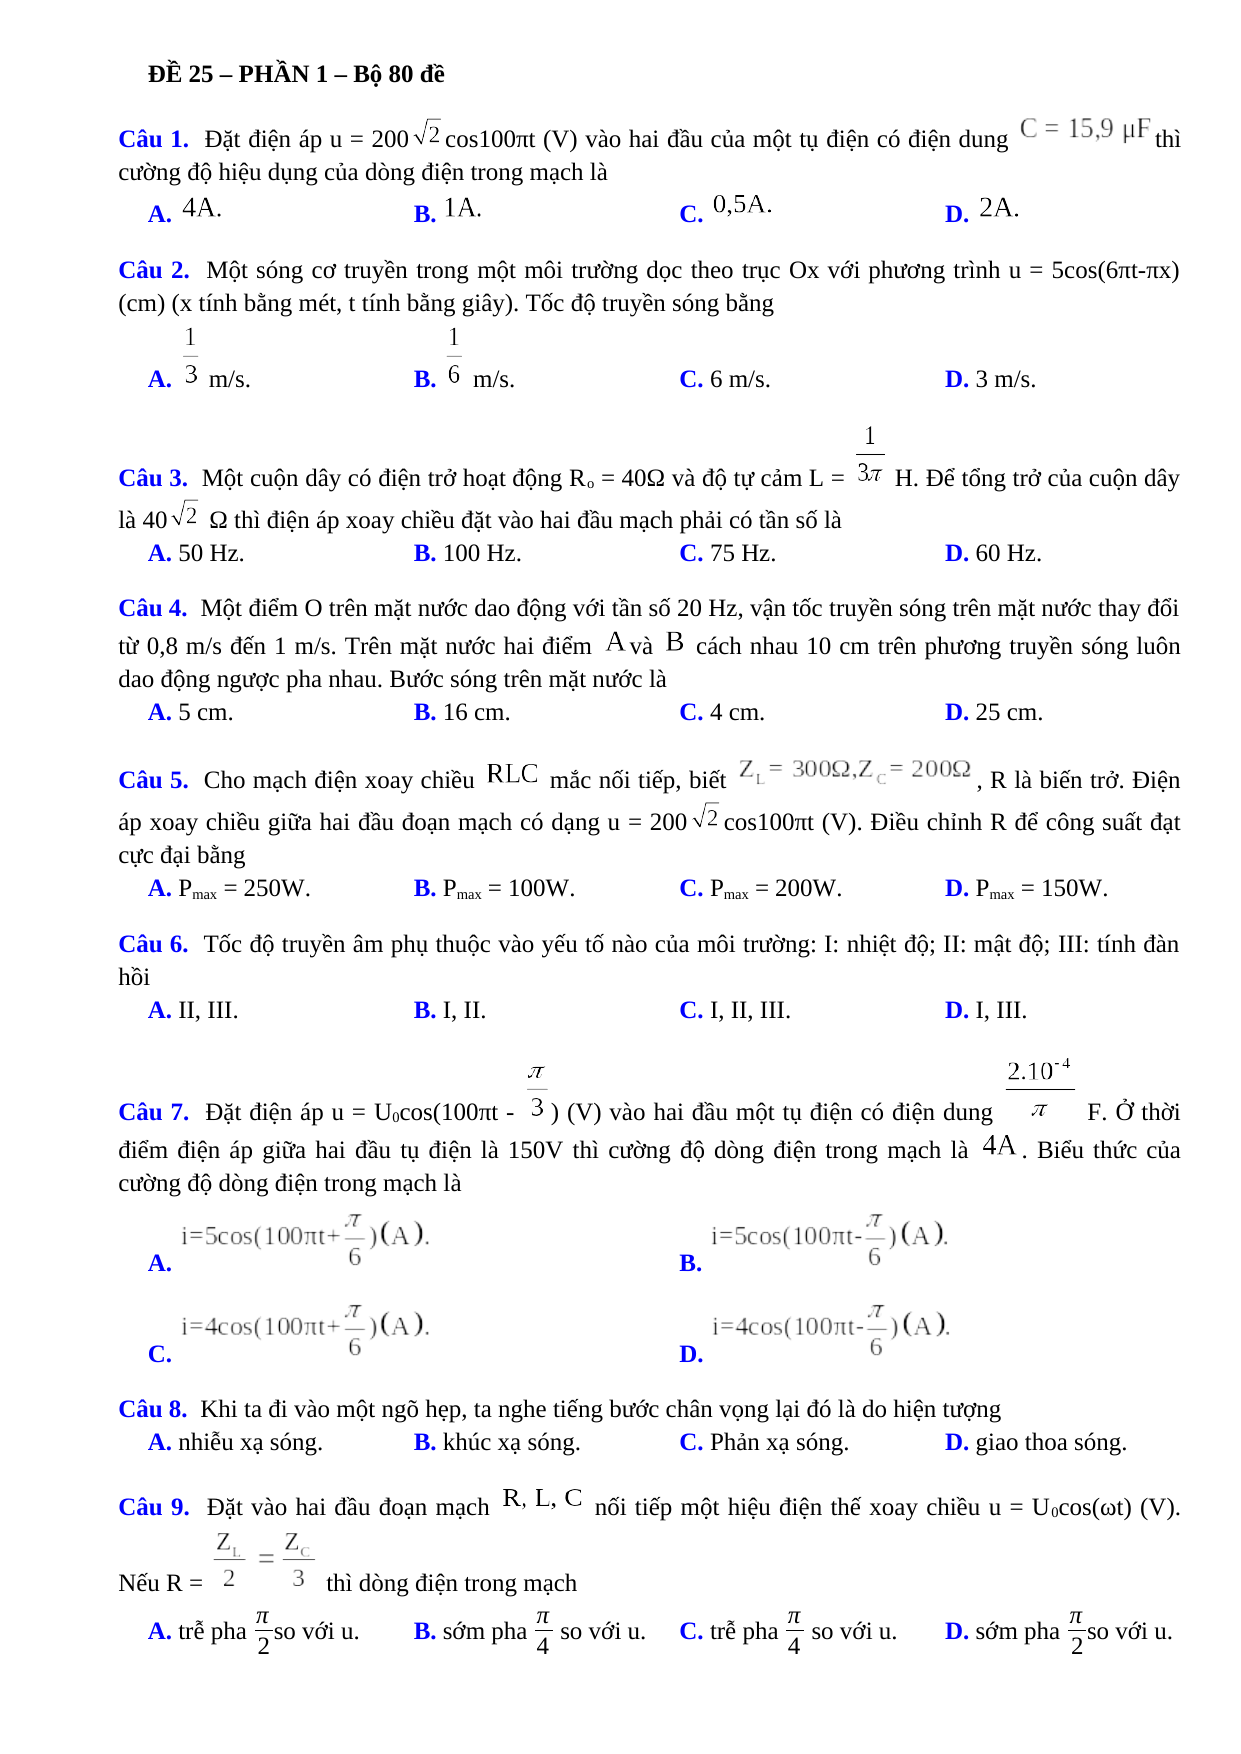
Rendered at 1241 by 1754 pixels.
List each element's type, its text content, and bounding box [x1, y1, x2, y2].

text A. nhiễu xạ sóng. B. khúc xạ sóng. C. Phản xạ sóng. D. giao thoa sóng. [118, 1427, 1181, 1456]
text A. B. C. D. [118, 190, 1181, 228]
text A. 5 cm. B. 16 cm. C. 4 cm. D. 25 cm. [118, 697, 1181, 726]
text Câu 8. Khi ta đi vào một ngõ hẹp, ta nghe tiếng bước chân vọng lại đó là do hiện tượng [118, 1394, 1181, 1423]
text Câu 3. Một cuộn dây có điện trở hoạt động Ro = 40Ω và độ tự cảm L = H. Để tổng trở của cuộn dây là 40 Ω thì điện áp xoay chiều đặt vào hai đầu mạch phải có tần số là [118, 419, 1181, 533]
text A. trễ pha so với u. B. sớm pha so với u. C. trễ pha so với u. D. sớm pha so với u. [118, 1601, 1181, 1660]
text Câu 2. Một sóng cơ truyền trong một môi trường dọc theo trục Ox với phương trình u = 5cos(6πt-πx) (cm) (x tính bằng mét, t tính bằng giây). Tốc độ truyền sóng bằng [118, 255, 1181, 316]
text Câu 4. Một điểm O trên mặt nước dao động với tần số 20 Hz, vận tốc truyền sóng trên mặt nước thay đổi từ 0,8 m/s đến 1 m/s. Trên mặt nước hai điểm và cách nhau 10 cm trên phương truyền sóng luôn dao động ngược pha nhau. Bước sóng trên mặt nước là [118, 593, 1181, 693]
text Câu 6. Tốc độ truyền âm phụ thuộc vào yếu tố nào của môi trường: I: nhiệt độ; II: mật độ; III: tính đàn hồi [118, 929, 1181, 991]
text A. II, III. B. I, II. C. I, II, III. D. I, III. [118, 995, 1181, 1024]
text A. Pmax = 250W. B. Pmax = 100W. C. Pmax = 200W. D. Pmax = 150W. [118, 873, 1181, 902]
text C. D. [118, 1291, 1181, 1367]
text A. m/s. B. m/s. C. 6 m/s. D. 3 m/s. [118, 321, 1181, 393]
text Câu 7. Đặt điện áp u = U0cos(100πt - ) (V) vào hai đầu một tụ điện có điện dung F. Ở thời điểm điện áp giữa hai đầu tụ điện là 150V thì cường độ dòng điện trong mạch là . Biểu thức của cường độ dòng điện trong mạch là [118, 1051, 1181, 1197]
text Câu 5. Cho mạch điện xoay chiều mắc nối tiếp, biết , R là biến trở. Điện áp xoay chiều giữa hai đầu đoạn mạch có dạng u = 200cos100πt (V). Điều chỉnh R để công suất đạt cực đại bằng [118, 753, 1181, 869]
text A. B. [118, 1201, 1181, 1277]
text A. 50 Hz. B. 100 Hz. C. 75 Hz. D. 60 Hz. [118, 538, 1181, 567]
text Câu 1. Đặt điện áp u = 200cos100πt (V) vào hai đầu của một tụ điện có điện dung thì cường độ hiệu dụng của dòng điện trong mạch là [118, 115, 1181, 186]
text Câu 9. Đặt vào hai đầu đoạn mạch nối tiếp một hiệu điện thế xoay chiều u = U0cos(ωt) (V). Nếu R = thì dòng điện trong mạch [118, 1483, 1181, 1597]
text ĐỀ 25 – PHẦN 1 – Bộ 80 đề [118, 59, 1181, 88]
